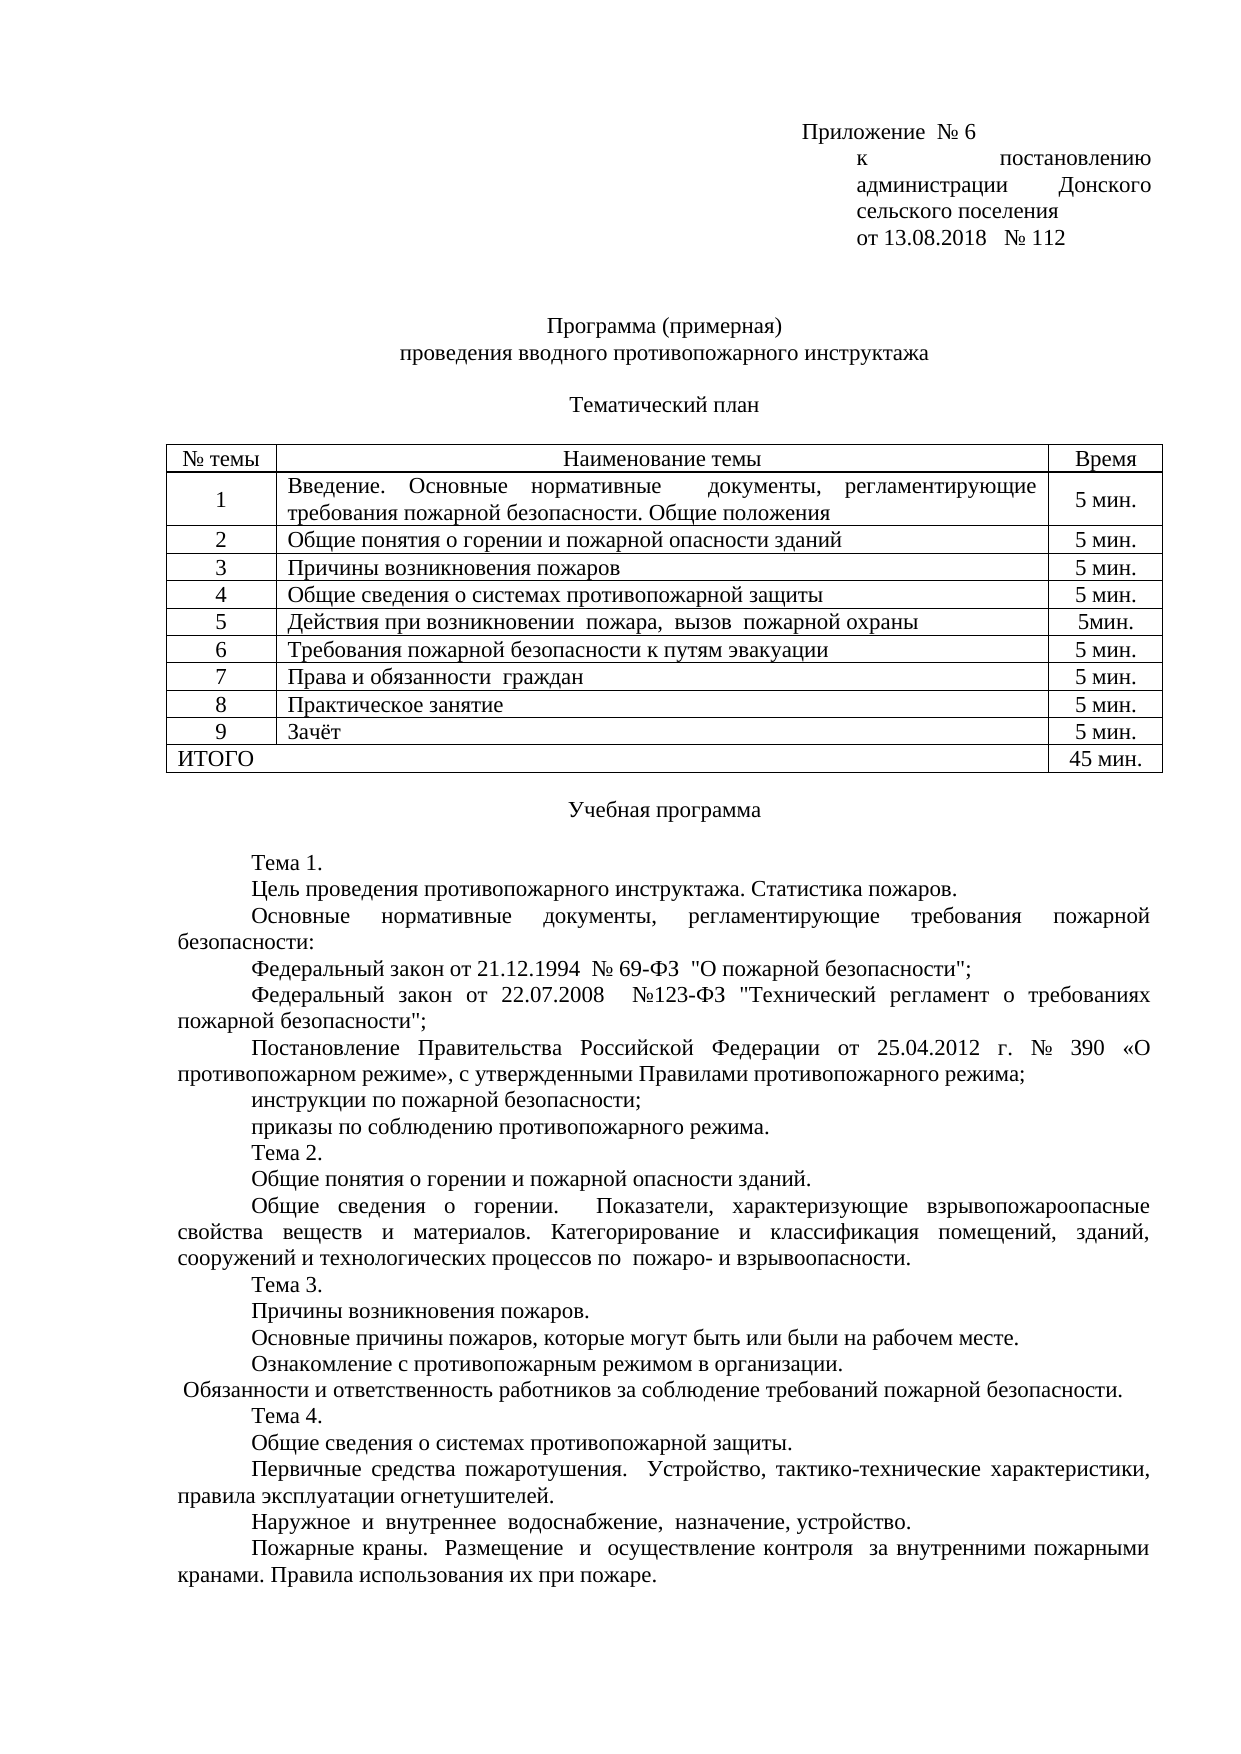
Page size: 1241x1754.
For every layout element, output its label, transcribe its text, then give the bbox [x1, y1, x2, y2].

text Основные нормативные документы, регламентирующие требования пожарной безопасности: [177, 902, 1152, 954]
table_cell ИТОГО [167, 745, 1048, 772]
text Общие понятия о горении и пожарной опасности зданий. [177, 1165, 1152, 1192]
table_cell Права и обязанности граждан [277, 663, 1048, 689]
text Федеральный закон от 21.12.1994 № 69-ФЗ "О пожарной безопасности"; [177, 954, 1152, 981]
table_cell 9 [167, 718, 276, 744]
table_cell Действия при возникновении пожара, вызов пожарной охраны [277, 609, 1048, 635]
text Пожарные краны. Размещение и осуществление контроля за внутренними пожарными кранами. Правила использования их при пожаре. [177, 1534, 1152, 1587]
table_cell 5 мин. [1049, 718, 1162, 744]
table_cell 5 мин. [1049, 554, 1162, 580]
table_header № темы [167, 445, 276, 471]
table_cell Введение. Основные нормативные документы, регламентирующие требования пожарной безопасности. Общие положения [277, 473, 1048, 525]
table_cell Причины возникновения пожаров [277, 554, 1048, 580]
text Тема 4. [177, 1403, 1152, 1429]
text проведения вводного противопожарного инструктажа [177, 339, 1152, 365]
table_cell Зачёт [277, 718, 1048, 744]
text Приложение № 6 [177, 118, 1152, 144]
text Тематический план [177, 391, 1152, 418]
text приказы по соблюдению противопожарного режима. [177, 1113, 1152, 1139]
table_cell Общие сведения о системах противопожарной защиты [277, 581, 1048, 607]
table_cell 5 [167, 609, 276, 635]
text Тема 1. [177, 849, 1152, 876]
table_cell 3 [167, 554, 276, 580]
text Цель проведения противопожарного инструктажа. Статистика пожаров. [177, 876, 1152, 902]
text Ознакомление с противопожарным режимом в организации. [177, 1350, 1152, 1376]
table_cell 5 мин. [1049, 581, 1162, 607]
text от 13.08.2018 № 112 [856, 223, 1152, 250]
text Причины возникновения пожаров. [177, 1297, 1152, 1323]
table_cell 7 [167, 663, 276, 689]
table_cell 8 [167, 691, 276, 717]
table_header Наименование темы [277, 445, 1048, 471]
text Постановление Правительства Российской Федерации от 25.04.2012 г. № 390 «О противопожарном режиме», с утвержденными Правилами противопожарного режима; [177, 1034, 1152, 1086]
table_cell 2 [167, 526, 276, 553]
table_cell 5 мин. [1049, 526, 1162, 553]
text Федеральный закон от 22.07.2008 №123-ФЗ "Технический регламент о требованиях пожарной безопасности"; [177, 981, 1152, 1034]
table_header Время [1049, 445, 1162, 471]
text Программа (примерная) [177, 312, 1152, 339]
text Наружное и внутреннее водоснабжение, назначение, устройство. [177, 1508, 1152, 1534]
text Общие сведения о системах противопожарной защиты. [177, 1429, 1152, 1455]
text Общие сведения о горении. Показатели, характеризующие взрывопожароопасные свойства веществ и материалов. Категорирование и классификация помещений, зданий, сооружений и технологических процессов по пожаро- и взрывоопасности. [177, 1192, 1152, 1271]
table_cell 1 [167, 473, 276, 525]
table_cell 6 [167, 636, 276, 662]
table_cell 4 [167, 581, 276, 607]
table_cell 5 мин. [1049, 636, 1162, 662]
text к постановлению администрации Донского сельского поселения [856, 144, 1152, 223]
table_cell 5 мин. [1049, 691, 1162, 717]
text Тема 3. [177, 1271, 1152, 1297]
table_cell 5мин. [1049, 609, 1162, 635]
text Основные причины пожаров, которые могут быть или были на рабочем месте. [177, 1323, 1152, 1350]
table_cell 45 мин. [1049, 745, 1162, 772]
table_cell Общие понятия о горении и пожарной опасности зданий [277, 526, 1048, 553]
table_cell Требования пожарной безопасности к путям эвакуации [277, 636, 1048, 662]
text инструкции по пожарной безопасности; [177, 1086, 1152, 1113]
text Обязанности и ответственность работников за соблюдение требований пожарной безопасности. [177, 1376, 1152, 1403]
table_cell 5 мин. [1049, 473, 1162, 525]
table_cell 5 мин. [1049, 663, 1162, 689]
text Тема 2. [177, 1139, 1152, 1165]
table_cell Практическое занятие [277, 691, 1048, 717]
text Первичные средства пожаротушения. Устройство, тактико-технические характеристики, правила эксплуатации огнетушителей. [177, 1455, 1152, 1508]
text Учебная программа [177, 796, 1152, 823]
